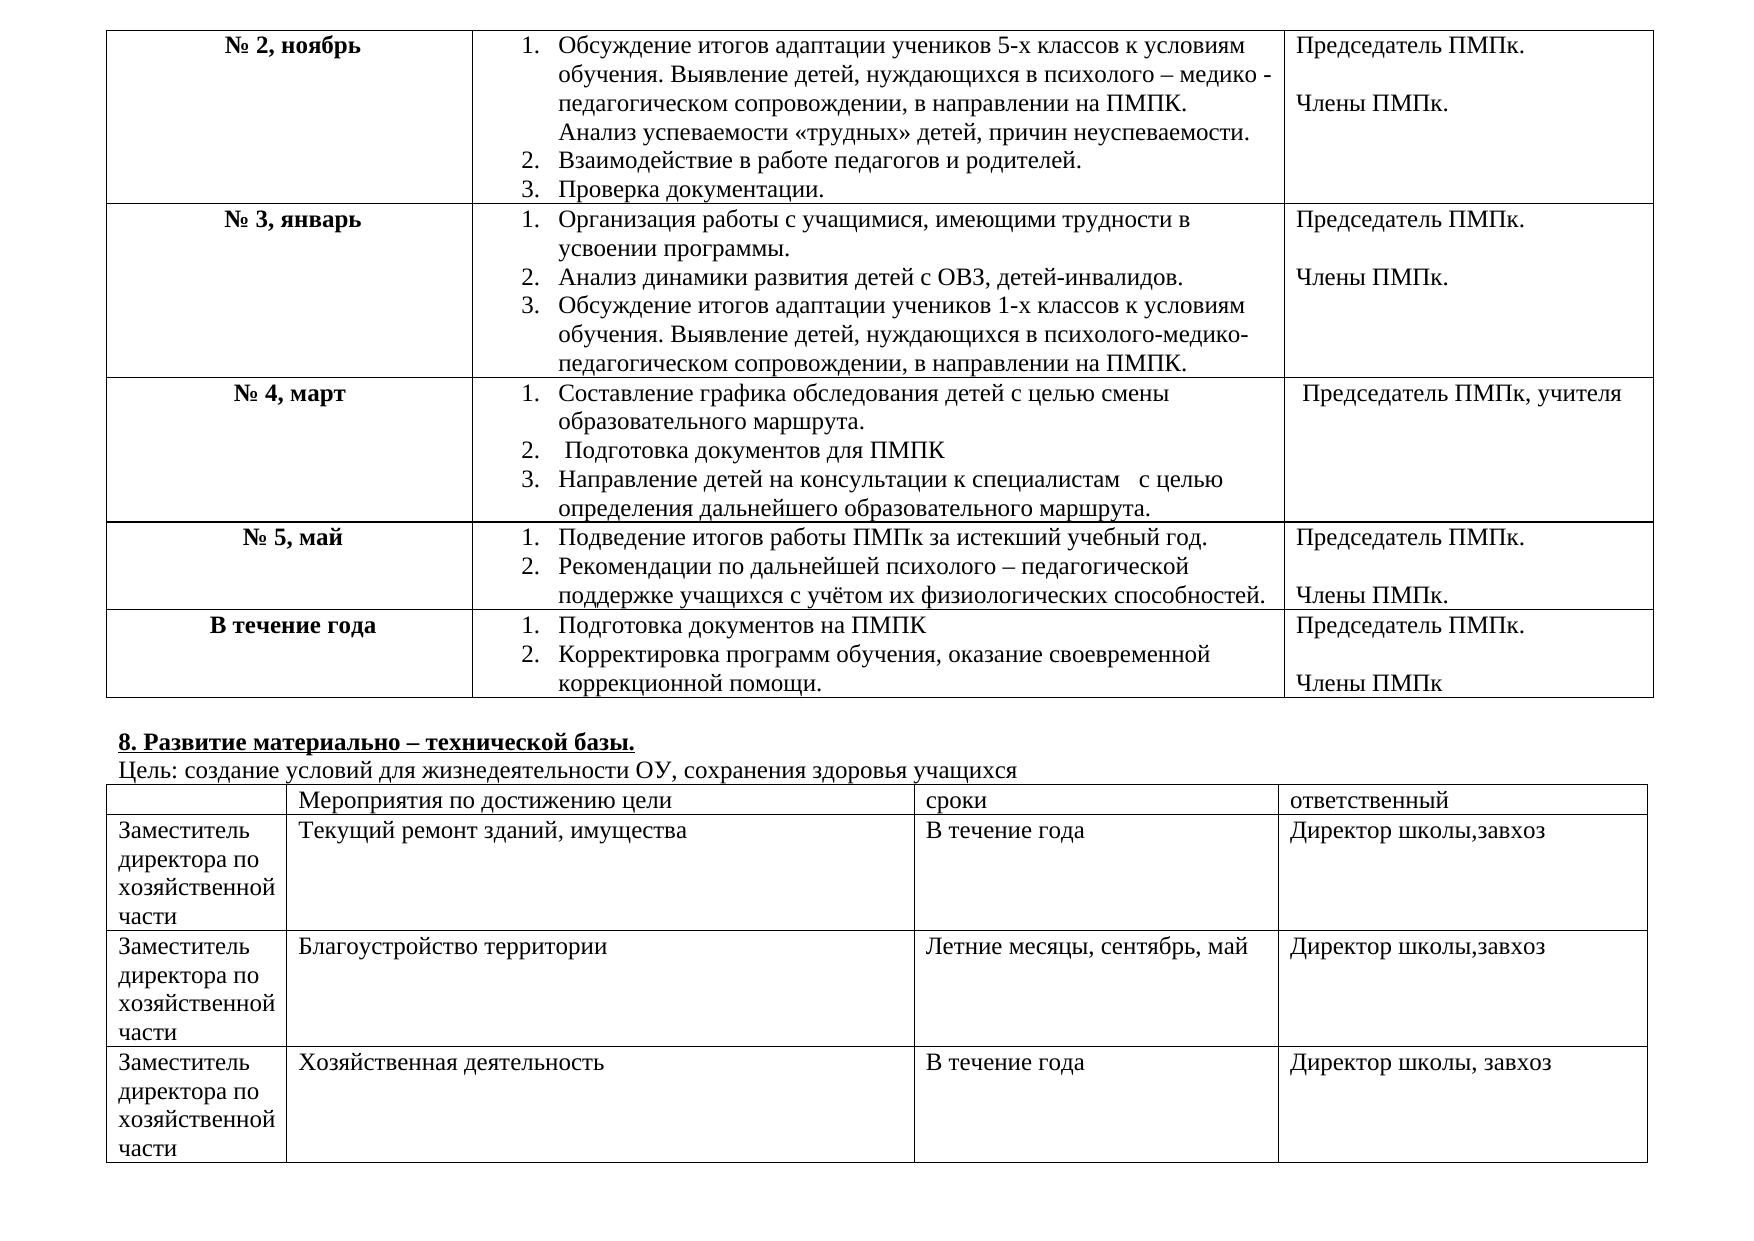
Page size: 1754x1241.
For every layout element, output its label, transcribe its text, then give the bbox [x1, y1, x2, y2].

table_cell Директор школы,завхоз [1279, 931, 1647, 1046]
table_header сроки [915, 785, 1278, 814]
table_cell В течение года [915, 1047, 1278, 1162]
table_cell Председатель ПМПк. Члены ПМПк [1285, 610, 1653, 697]
table_cell Председатель ПМПк. Члены ПМПк. [1285, 523, 1653, 609]
table_cell Организация работы с учащимися, имеющими трудности в усвоении программы. Анализ динамики развития детей с ОВЗ, детей-инвалидов. Обсуждение итогов адаптации учеников 1-х классов к условиям обучения. Выявление детей, нуждающихся в психолого-медико-педагогическом сопровождении, в направлении на ПМПК. [473, 204, 1284, 377]
table_cell Летние месяцы, сентябрь, май [915, 931, 1278, 1046]
table_cell № 4, март [107, 378, 472, 521]
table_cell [107, 931, 286, 1046]
table_cell № 3, январь [107, 204, 472, 377]
text Цель: создание условий для жизнедеятельности ОУ, сохранения здоровья учащихся [118, 755, 1636, 784]
table_cell Благоустройство территории [287, 931, 914, 1046]
table_cell Текущий ремонт зданий, имущества [287, 815, 914, 930]
table_cell Председатель ПМПк, учителя [1285, 378, 1653, 521]
table_header [107, 785, 286, 814]
table_cell Директор школы,завхоз [1279, 815, 1647, 930]
table_cell Хозяйственная деятельность [287, 1047, 914, 1162]
table_cell № 5, май [107, 523, 472, 609]
table_header Мероприятия по достижению цели [287, 785, 914, 814]
table_cell Составление графика обследования детей с целью смены образовательного маршрута. Подготовка документов для ПМПК Направление детей на консультации к специалистам с целью определения дальнейшего образовательного маршрута. [473, 378, 1284, 521]
table_header ответственный [1279, 785, 1647, 814]
table_cell № 2, ноябрь [107, 31, 472, 203]
table_cell В течение года [915, 815, 1278, 930]
table_cell Председатель ПМПк. Члены ПМПк. [1285, 204, 1653, 377]
table_cell Подведение итогов работы ПМПк за истекший учебный год. Рекомендации по дальнейшей психолого – педагогической поддержке учащихся с учётом их физиологических способностей. [473, 523, 1284, 609]
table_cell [1279, 1047, 1647, 1162]
table_cell Обсуждение итогов адаптации учеников 5-х классов к условиям обучения. Выявление детей, нуждающихся в психолого – медико - педагогическом сопровождении, в направлении на ПМПК. Анализ успеваемости «трудных» детей, причин неуспеваемости. Взаимодействие в работе педагогов и родителей. Проверка документации. [473, 31, 1284, 203]
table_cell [1285, 31, 1653, 203]
table_cell В течение года [107, 610, 472, 697]
text 8. Развитие материально – технической базы. [118, 727, 1636, 755]
table_cell Заместитель директора по хозяйственной части [107, 815, 286, 930]
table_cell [107, 1047, 286, 1162]
table_cell Подготовка документов на ПМПК Корректировка программ обучения, оказание своевременной коррекционной помощи. [473, 610, 1284, 697]
